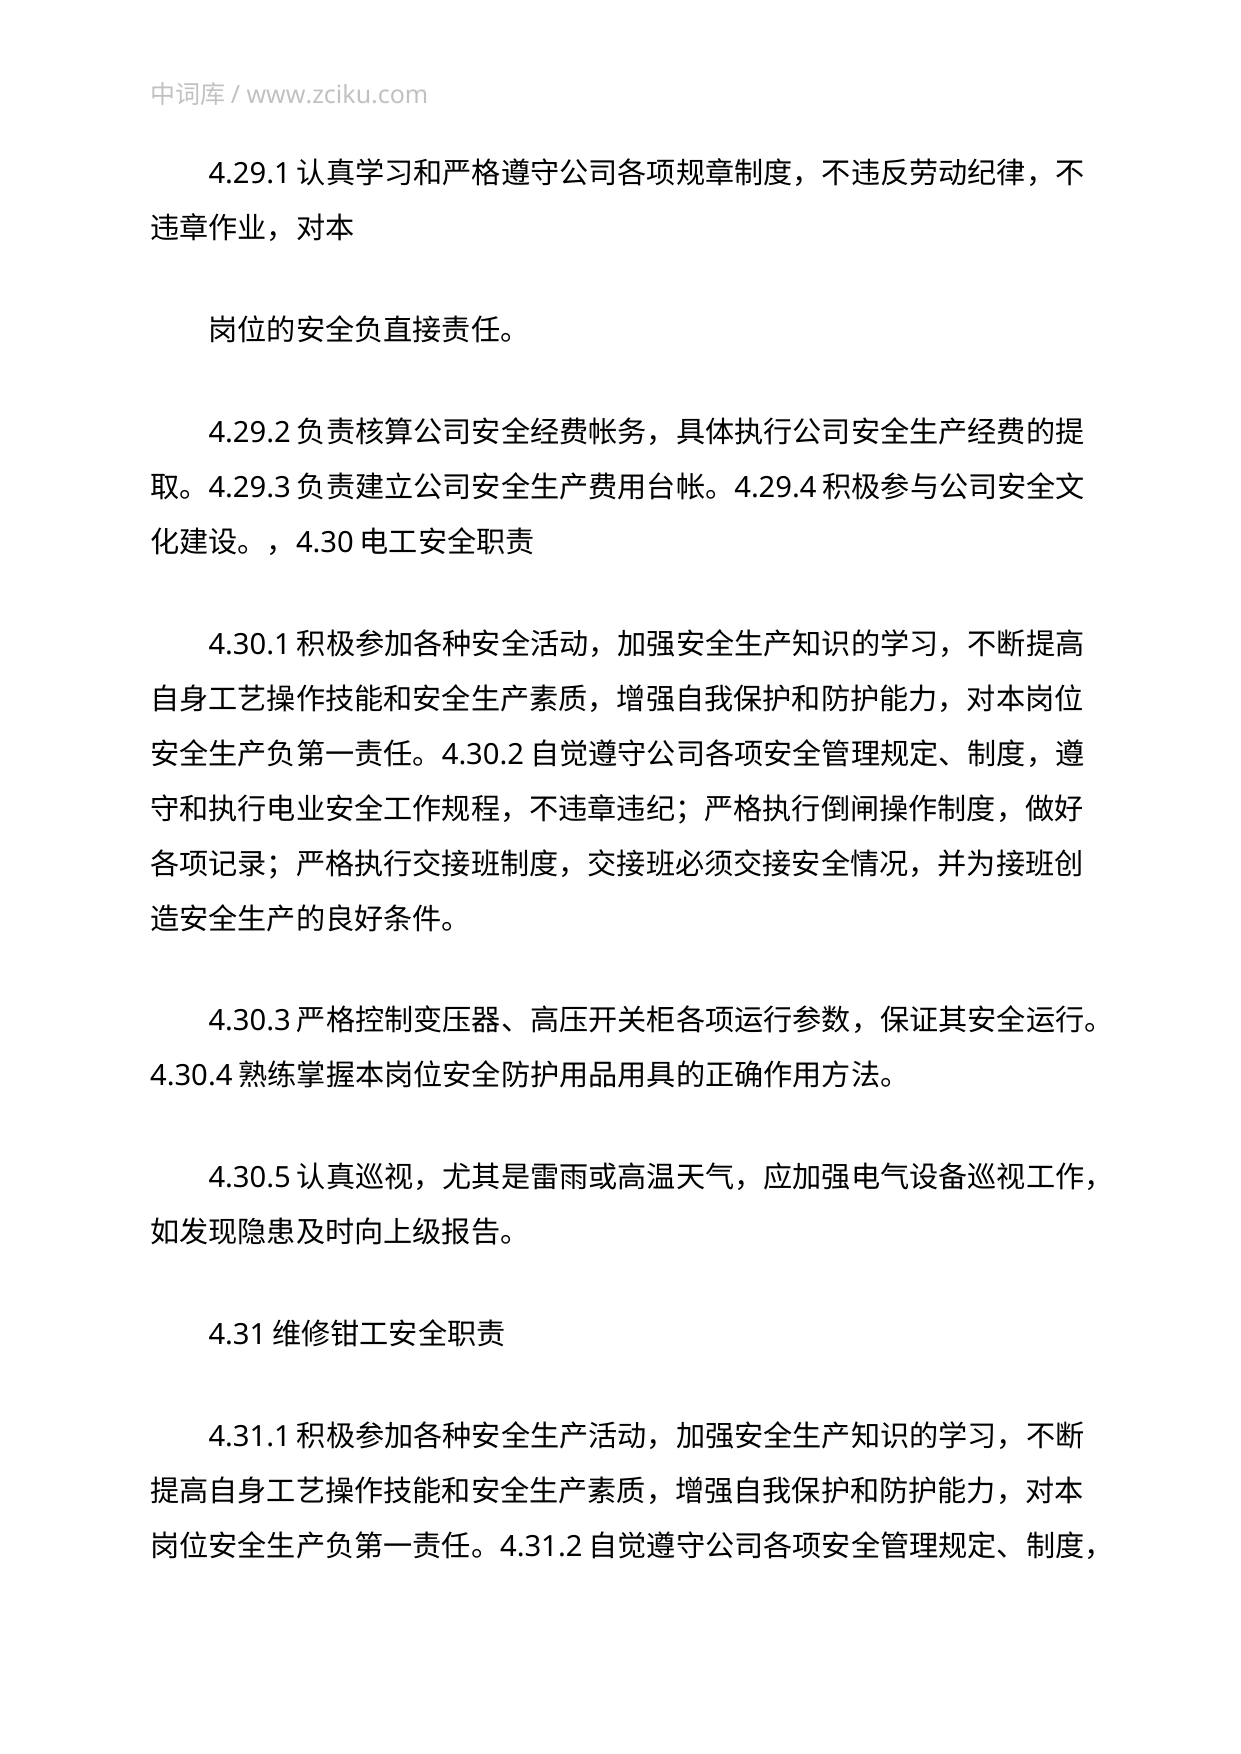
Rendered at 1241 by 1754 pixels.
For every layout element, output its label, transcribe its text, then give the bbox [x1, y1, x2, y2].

text 4.30.3严格控制变压器、高压开关柜各项运行参数，保证其安全运行。4.30.4熟练掌握本岗位安全防护用品用具的正确作用方法。 [150, 997, 1090, 1094]
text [150, 1413, 1090, 1565]
text 4.30.5认真巡视，尤其是雷雨或高温天气，应加强电气设备巡视工作，如发现隐患及时向上级报告。 [150, 1154, 1090, 1251]
text 岗位的安全负直接责任。 [150, 307, 1090, 349]
text 4.31维修钳工安全职责 [150, 1311, 1090, 1353]
text 4.29.2负责核算公司安全经费帐务，具体执行公司安全生产经费的提取。4.29.3负责建立公司安全生产费用台帐。4.29.4积极参与公司安全文化建设。，4.30电工安全职责 [150, 408, 1090, 561]
text 4.29.1认真学习和严格遵守公司各项规章制度，不违反劳动纪律，不违章作业，对本 [150, 150, 1090, 247]
text 4.30.1积极参加各种安全活动，加强安全生产知识的学习，不断提高自身工艺操作技能和安全生产素质，增强自我保护和防护能力，对本岗位安全生产负第一责任。4.30.2自觉遵守公司各项安全管理规定、制度，遵守和执行电业安全工作规程，不违章违纪；严格执行倒闸操作制度，做好各项记录；严格执行交接班制度，交接班必须交接安全情况，并为接班创造安全生产的良好条件。 [150, 621, 1090, 937]
